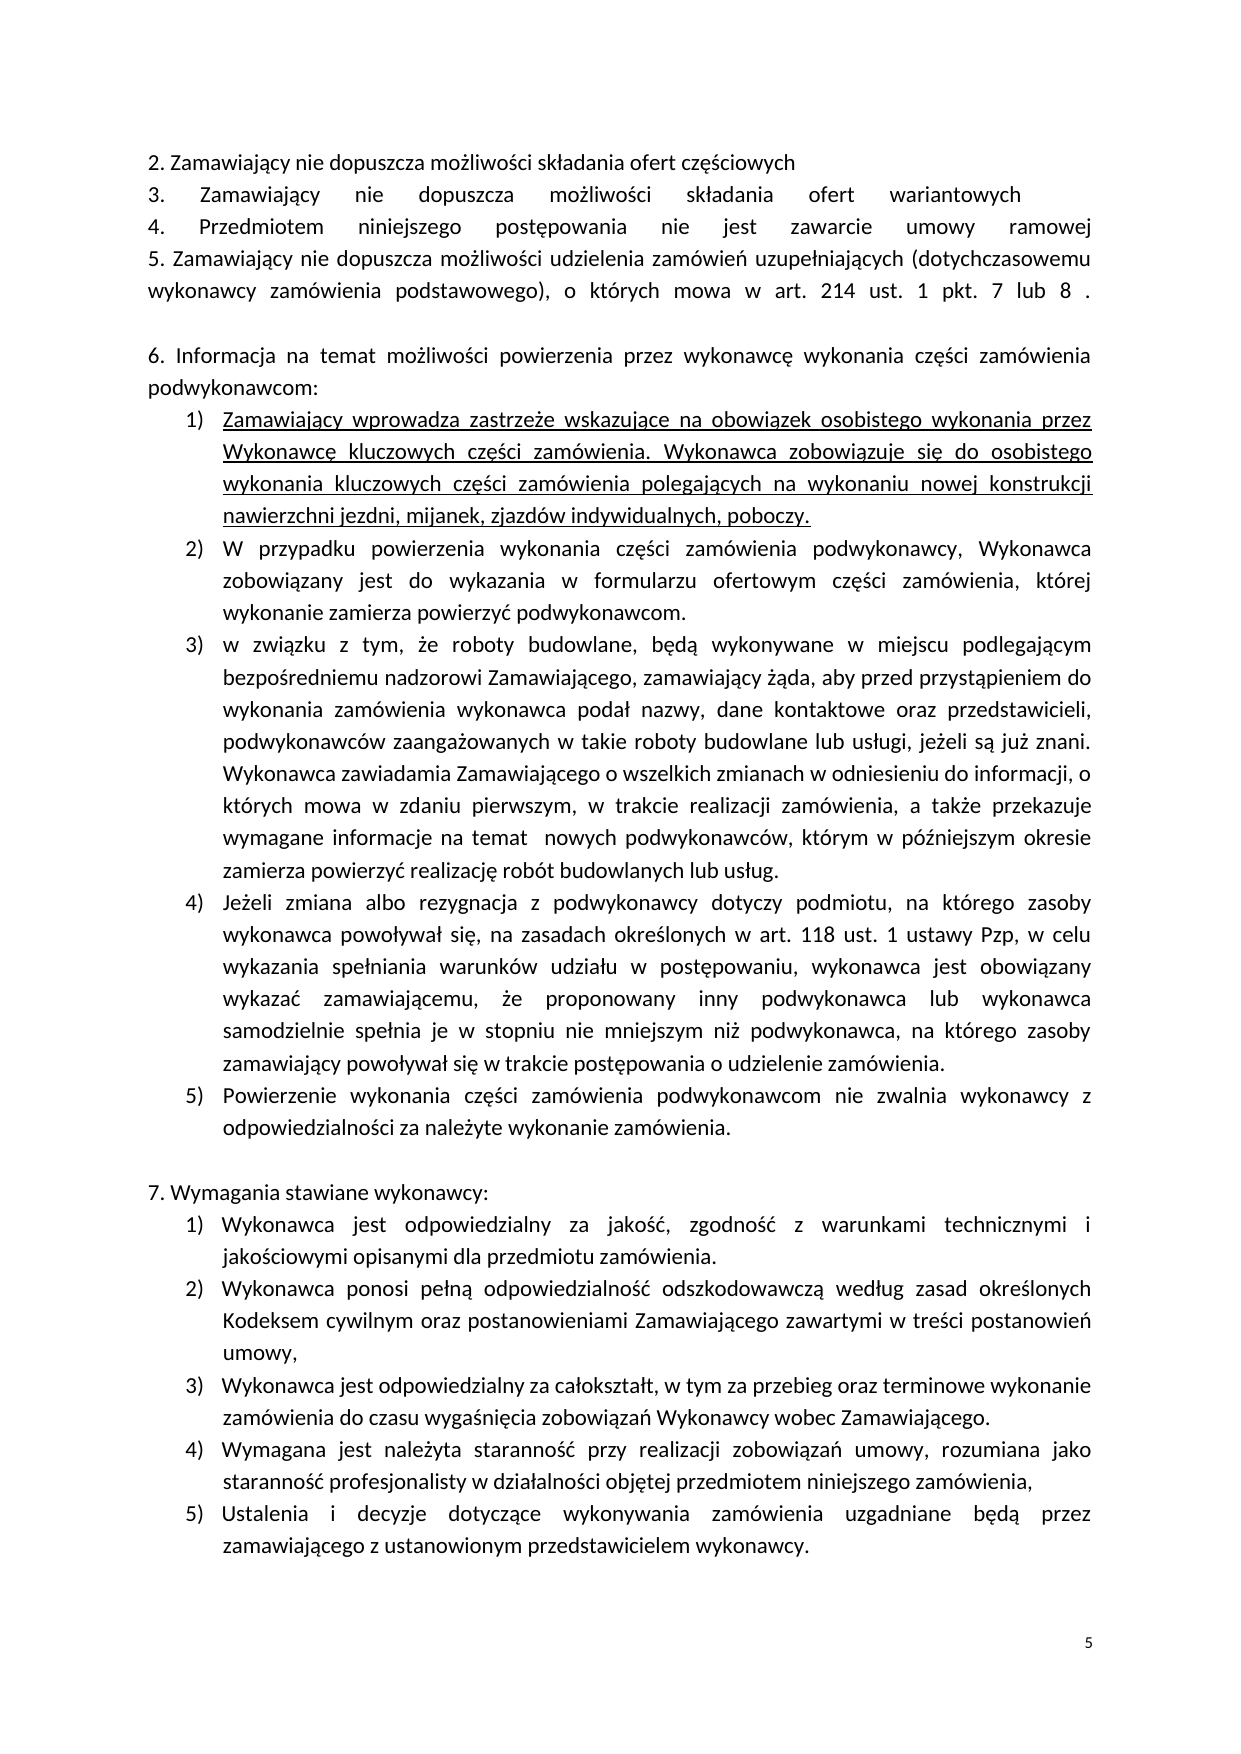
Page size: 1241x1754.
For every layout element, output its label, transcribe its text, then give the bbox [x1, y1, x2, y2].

text 6. Informacja na temat możliwości powierzenia przez wykonawcę wykonania części zamówienia podwykonawcom: [148, 341, 1093, 401]
list Wymagana jest należyta staranność przy realizacji zobowiązań umowy, rozumiana jako staranność profesjonalisty w działalności objętej przedmiotem niniejszego zamówienia, [185, 1435, 1093, 1495]
list Wykonawca ponosi pełną odpowiedzialność odszkodowawczą według zasad określonych Kodeksem cywilnym oraz postanowieniami Zamawiającego zawartymi w treści postanowień umowy, [185, 1274, 1093, 1367]
list W przypadku powierzenia wykonania części zamówienia podwykonawcy, Wykonawca zobowiązany jest do wykazania w formularzu ofertowym części zamówienia, której wykonanie zamierza powierzyć podwykonawcom. [185, 534, 1093, 626]
list Jeżeli zmiana albo rezygnacja z podwykonawcy dotyczy podmiotu, na którego zasoby wykonawca powoływał się, na zasadach określonych w art. 118 ust. 1 ustawy Pzp, w celu wykazania spełniania warunków udziału w postępowaniu, wykonawca jest obowiązany wykazać zamawiającemu, że proponowany inny podwykonawca lub wykonawca samodzielnie spełnia je w stopniu nie mniejszym niż podwykonawca, na którego zasoby zamawiający powoływał się w trakcie postępowania o udzielenie zamówienia. [185, 888, 1093, 1077]
list Wykonawca jest odpowiedzialny za całokształt, w tym za przebieg oraz terminowe wykonanie zamówienia do czasu wygaśnięcia zobowiązań Wykonawcy wobec Zamawiającego. [185, 1371, 1093, 1431]
text 7. Wymagania stawiane wykonawcy: [148, 1178, 1093, 1206]
list w związku z tym, że roboty budowlane, będą wykonywane w miejscu podlegającym bezpośredniemu nadzorowi Zamawiającego, zamawiający żąda, aby przed przystąpieniem do wykonania zamówienia wykonawca podał nazwy, dane kontaktowe oraz przedstawicieli, podwykonawców zaangażowanych w takie roboty budowlane lub usługi, jeżeli są już znani. Wykonawca zawiadamia Zamawiającego o wszelkich zmianach w odniesieniu do informacji, o których mowa w zdaniu pierwszym, w trakcie realizacji zamówienia, a także przekazuje wymagane informacje na temat nowych podwykonawców, którym w późniejszym okresie zamierza powierzyć realizację robót budowlanych lub usług. [185, 630, 1093, 884]
list Powierzenie wykonania części zamówienia podwykonawcom nie zwalnia wykonawcy z odpowiedzialności za należyte wykonanie zamówienia. [185, 1081, 1093, 1141]
list Ustalenia i decyzje dotyczące wykonywania zamówienia uzgadniane będą przez zamawiającego z ustanowionym przedstawicielem wykonawcy. [185, 1499, 1093, 1560]
text 3. Zamawiający nie dopuszcza możliwości składania ofert wariantowych 4. Przedmiotem niniejszego postępowania nie jest zawarcie umowy ramowej 5. Zamawiający nie dopuszcza możliwości udzielenia zamówień uzupełniających (dotychczasowemu wykonawcy zamówienia podstawowego), o których mowa w art. 214 ust. 1 pkt. 7 lub 8 . [148, 180, 1093, 337]
list Zamawiający wprowadza zastrzeże wskazujące na obowiązek osobistego wykonania przez Wykonawcę kluczowych części zamówienia. Wykonawca zobowiązuje się do osobistego wykonania kluczowych części zamówienia polegających na wykonaniu nowej konstrukcji nawierzchni jezdni, mijanek, zjazdów indywidualnych, poboczy. [185, 405, 1093, 530]
list Wykonawca jest odpowiedzialny za jakość, zgodność z warunkami technicznymi i jakościowymi opisanymi dla przedmiotu zamówienia. [185, 1210, 1093, 1270]
text 2. Zamawiający nie dopuszcza możliwości składania ofert częściowych [148, 148, 1093, 176]
